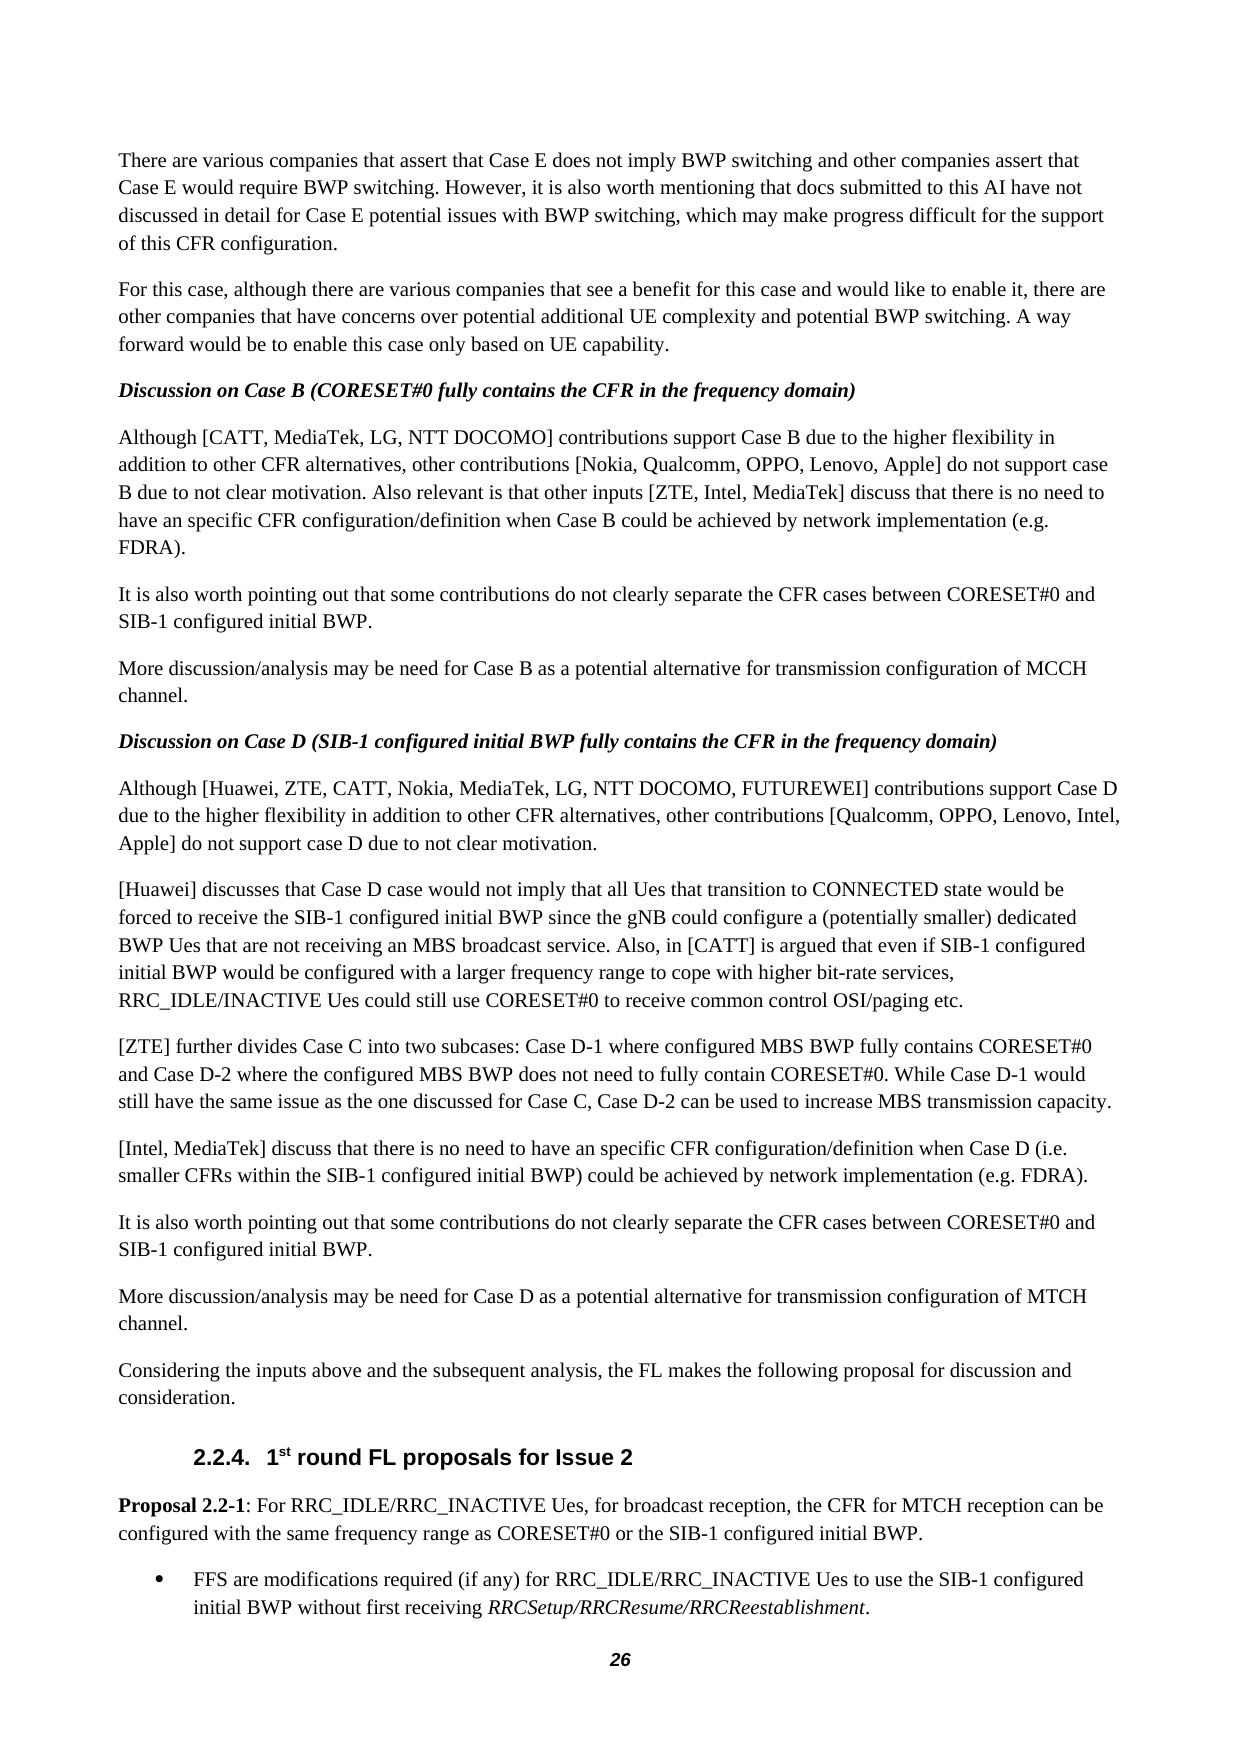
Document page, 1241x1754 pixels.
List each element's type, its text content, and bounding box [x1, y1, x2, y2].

text It is also worth pointing out that some contributions do not clearly separate the CFR cases between CORESET#0 and SIB-1 configured initial BWP. [118, 582, 1122, 633]
text More discussion/analysis may be need for Case B as a potential alternative for transmission configuration of MCCH channel. [118, 656, 1122, 707]
text It is also worth pointing out that some contributions do not clearly separate the CFR cases between CORESET#0 and SIB-1 configured initial BWP. [118, 1210, 1122, 1261]
text Discussion on Case B (CORESET#0 fully contains the CFR in the frequency domain) [118, 378, 1122, 402]
list FFS are modifications required (if any) for RRC_IDLE/RRC_INACTIVE Ues to use the SIB-1 configured initial BWP without first receiving RRCSetup/RRCResume/RRCReestablishment. [156, 1567, 1122, 1619]
text Discussion on Case D (SIB-1 configured initial BWP fully contains the CFR in the frequency domain) [118, 729, 1122, 753]
text [Intel, MediaTek] discuss that there is no need to have an specific CFR configuration/definition when Case D (i.e. smaller CFRs within the SIB-1 configured initial BWP) could be achieved by network implementation (e.g. FDRA). [118, 1136, 1122, 1187]
text More discussion/analysis may be need for Case D as a potential alternative for transmission configuration of MTCH channel. [118, 1284, 1122, 1335]
text For this case, although there are various companies that see a benefit for this case and would like to enable it, there are other companies that have concerns over potential additional UE complexity and potential BWP switching. A way forward would be to enable this case only based on UE capability. [118, 277, 1122, 356]
text Although [CATT, MediaTek, LG, NTT DOCOMO] contributions support Case B due to the higher flexibility in addition to other CFR alternatives, other contributions [Nokia, Qualcomm, OPPO, Lenovo, Apple] do not support case B due to not clear motivation. Also relevant is that other inputs [ZTE, Intel, MediaTek] discuss that there is no need to have an specific CFR configuration/definition when Case B could be achieved by network implementation (e.g. FDRA). [118, 425, 1122, 559]
text [Huawei] discusses that Case D case would not imply that all Ues that transition to CONNECTED state would be forced to receive the SIB-1 configured initial BWP since the gNB could configure a (potentially smaller) dedicated BWP Ues that are not receiving an MBS broadcast service. Also, in [CATT] is argued that even if SIB-1 configured initial BWP would be configured with a larger frequency range to cope with higher bit-rate services, RRC_IDLE/INACTIVE Ues could still use CORESET#0 to receive common control OSI/paging etc. [118, 877, 1122, 1012]
text There are various companies that assert that Case E does not imply BWP switching and other companies assert that Case E would require BWP switching. However, it is also worth mentioning that docs submitted to this AI have not discussed in detail for Case E potential issues with BWP switching, which may make progress difficult for the support of this CFR configuration. [118, 148, 1122, 254]
text Considering the inputs above and the subsequent analysis, the FL makes the following proposal for discussion and consideration. [118, 1358, 1122, 1409]
text Although [Huawei, ZTE, CATT, Nokia, MediaTek, LG, NTT DOCOMO, FUTUREWEI] contributions support Case D due to the higher flexibility in addition to other CFR alternatives, other contributions [Qualcomm, OPPO, Lenovo, Intel, Apple] do not support case D due to not clear motivation. [118, 776, 1122, 855]
text [ZTE] further divides Case C into two subcases: Case D-1 where configured MBS BWP fully contains CORESET#0 and Case D-2 where the configured MBS BWP does not need to fully contain CORESET#0. While Case D-1 would still have the same issue as the one discussed for Case C, Case D-2 can be used to increase MBS transmission capacity. [118, 1034, 1122, 1113]
subtitle 1st round FL proposals for Issue 2 [193, 1444, 1122, 1470]
text Proposal 2.2-1: For RRC_IDLE/RRC_INACTIVE Ues, for broadcast reception, the CFR for MTCH reception can be configured with the same frequency range as CORESET#0 or the SIB-1 configured initial BWP. [118, 1493, 1122, 1545]
